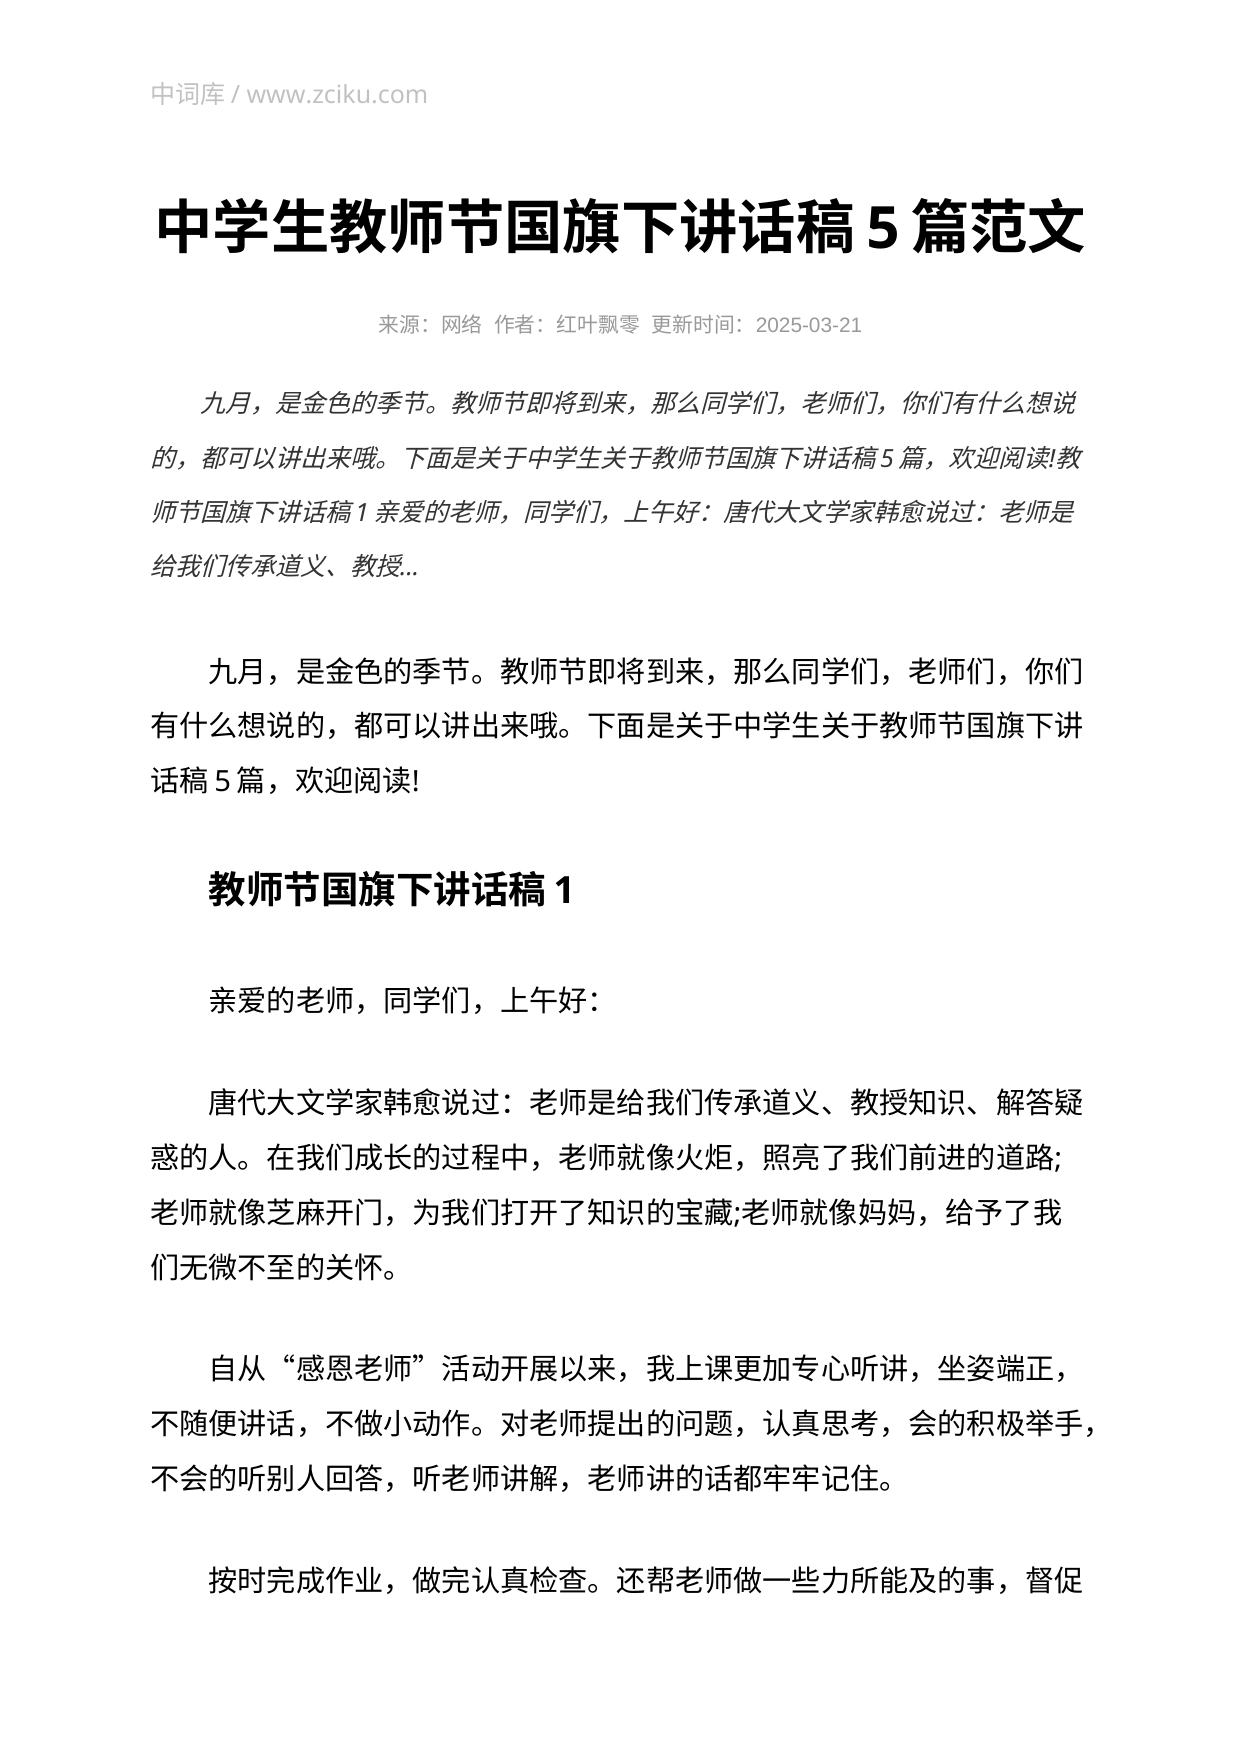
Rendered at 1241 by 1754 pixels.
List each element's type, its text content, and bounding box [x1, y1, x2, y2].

text 唐代大文学家韩愈说过：老师是给我们传承道义、教授知识、解答疑惑的人。在我们成长的过程中，老师就像火炬，照亮了我们前进的道路;老师就像芝麻开门，为我们打开了知识的宝藏;老师就像妈妈，给予了我们无微不至的关怀。 [150, 1079, 1090, 1286]
text 九月，是金色的季节。教师节即将到来，那么同学们，老师们，你们有什么想说的，都可以讲出来哦。下面是关于中学生关于教师节国旗下讲话稿5篇，欢迎阅读!教师节国旗下讲话稿1亲爱的老师，同学们，上午好：唐代大文学家韩愈说过：老师是给我们传承道义、教授... [150, 384, 1090, 583]
text 教师节国旗下讲话稿1 [150, 860, 1090, 914]
text 自从“感恩老师”活动开展以来，我上课更加专心听讲，坐姿端正，不随便讲话，不做小动作。对老师提出的问题，认真思考，会的积极举手，不会的听别人回答，听老师讲解，老师讲的话都牢牢记住。 [150, 1346, 1090, 1498]
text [150, 1557, 1090, 1600]
text 来源：网络 作者：红叶飘零 更新时间：2025-03-21 [150, 313, 1090, 337]
subtitle 中学生教师节国旗下讲话稿5篇范文 [150, 181, 1090, 266]
text 亲爱的老师，同学们，上午好： [150, 977, 1090, 1020]
text 九月，是金色的季节。教师节即将到来，那么同学们，老师们，你们有什么想说的，都可以讲出来哦。下面是关于中学生关于教师节国旗下讲话稿5篇，欢迎阅读! [150, 648, 1090, 800]
